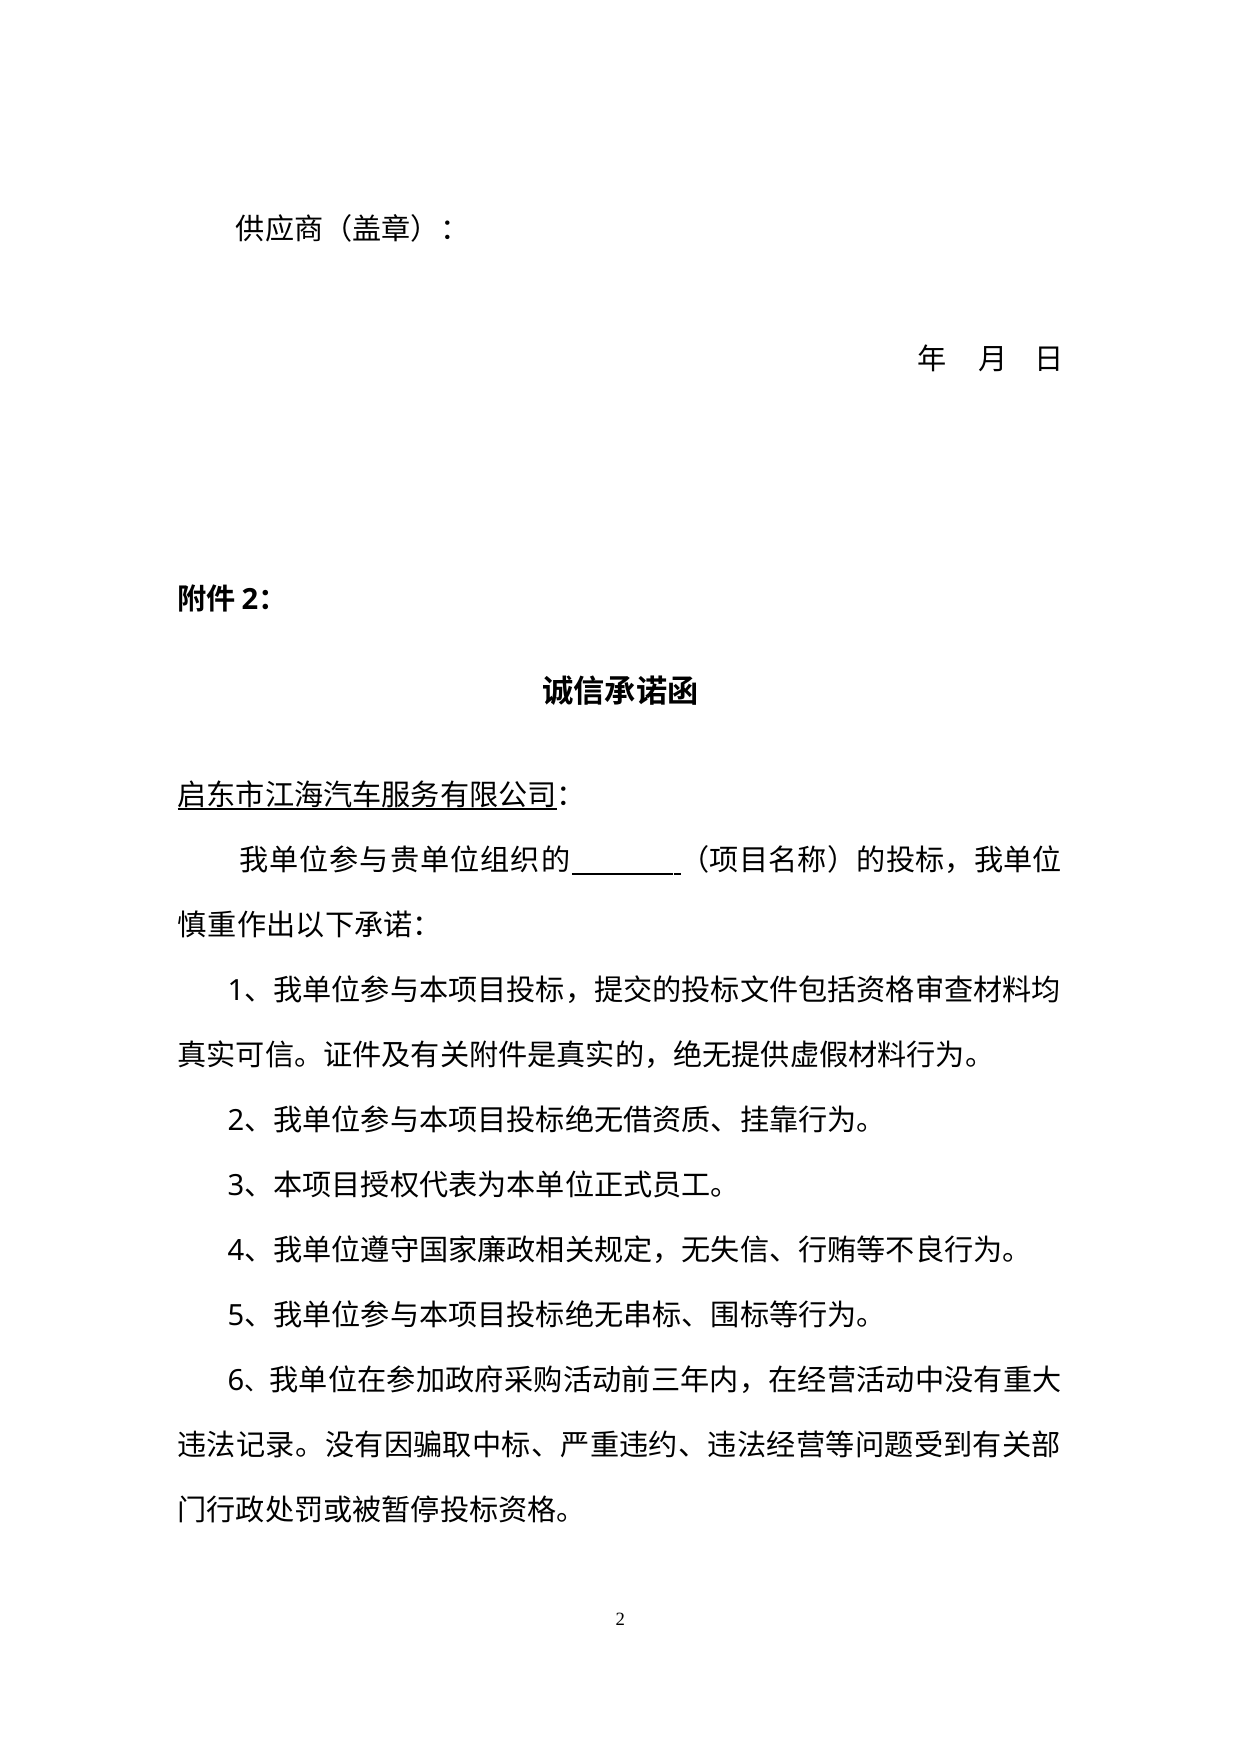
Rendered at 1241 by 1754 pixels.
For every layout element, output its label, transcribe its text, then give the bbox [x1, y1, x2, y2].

text 启东市江海汽车服务有限公司： [177, 760, 1063, 825]
subtitle 诚信承诺函 [177, 656, 1063, 721]
text 年 月 日 [177, 324, 1063, 389]
text 附件2： [177, 564, 1063, 629]
text 3、本项目授权代表为本单位正式员工。 [177, 1150, 1063, 1215]
text 4、我单位遵守国家廉政相关规定，无失信、行贿等不良行为。 [177, 1215, 1063, 1280]
text 6、我单位在参加政府采购活动前三年内，在经营活动中没有重大违法记录。没有因骗取中标、严重违约、违法经营等问题受到有关部门行政处罚或被暂停投标资格。 [177, 1345, 1063, 1540]
text 5、我单位参与本项目投标绝无串标、围标等行为。 [177, 1280, 1063, 1345]
text 供应商（盖章）： [177, 194, 1063, 259]
text 1、我单位参与本项目投标，提交的投标文件包括资格审查材料均真实可信。证件及有关附件是真实的，绝无提供虚假材料行为。 [177, 955, 1063, 1085]
text 2、我单位参与本项目投标绝无借资质、挂靠行为。 [177, 1085, 1063, 1150]
text 我单位参与贵单位组织的 （项目名称）的投标，我单位慎重作出以下承诺： [177, 825, 1063, 955]
